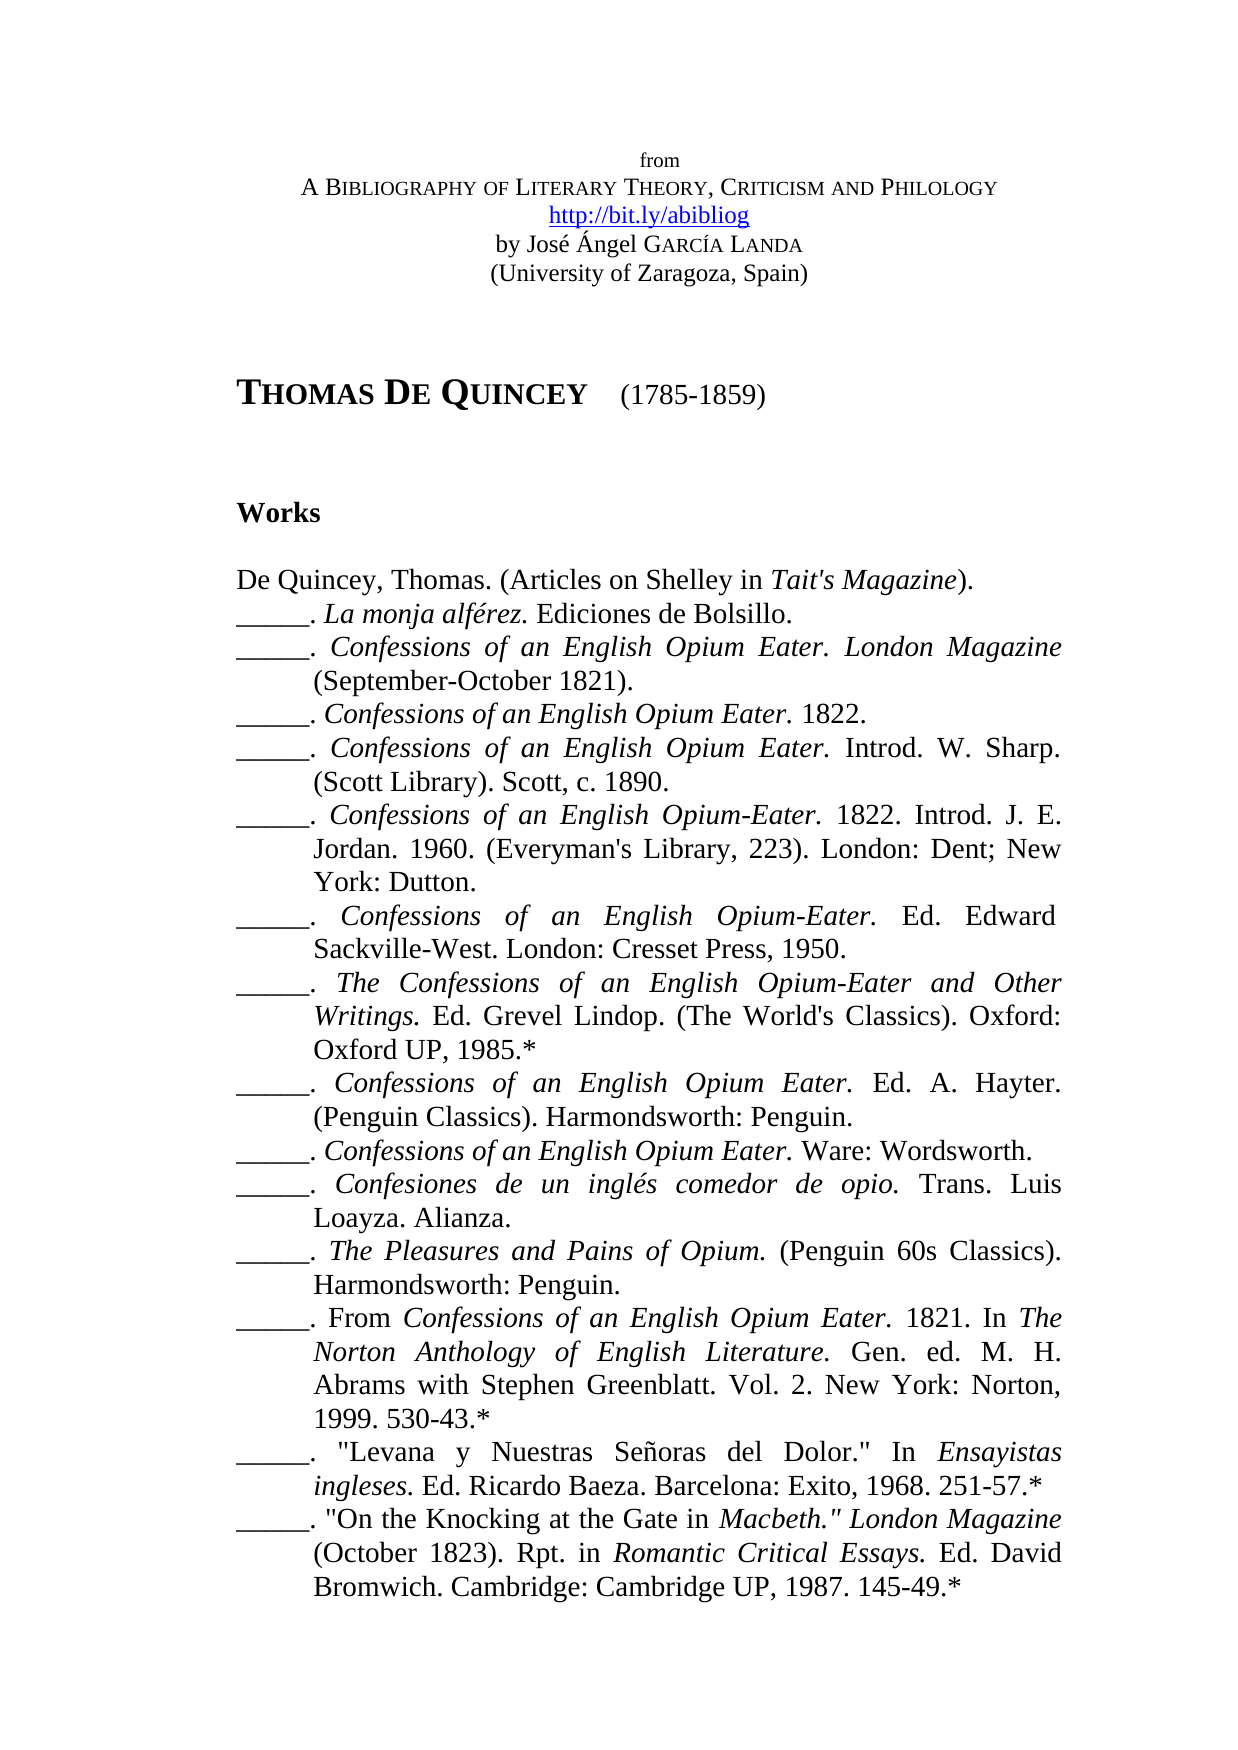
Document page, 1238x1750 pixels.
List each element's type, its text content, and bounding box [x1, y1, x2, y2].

text _____. "On the Knocking at the Gate in Macbeth." London Magazine (October 1823). Rpt. in Romantic Critical Essays. Ed. David Bromwich. Cambridge: Cambridge UP, 1987. 145-49.* [236, 1502, 1062, 1602]
text De Quincey, Thomas. (Articles on Shelley in Tait's Magazine). [236, 562, 1062, 596]
text _____. Confessions of an English Opium-Eater. Ed. Edward Sackville-West. London: Cresset Press, 1950. [236, 898, 1056, 965]
text _____. From Confessions of an English Opium Eater. 1821. In The Norton Anthology of English Literature. Gen. ed. M. H. Abrams with Stephen Greenblatt. Vol. 2. New York: Norton, 1999. 530-43.* [236, 1300, 1062, 1434]
text _____. Confesiones de un inglés comedor de opio. Trans. Luis Loayza. Alianza. [236, 1166, 1062, 1233]
text _____. Confessions of an English Opium Eater. Ed. A. Hayter. (Penguin Classics). Harmondsworth: Penguin. [236, 1066, 1062, 1133]
text (University of Zaragoza, Spain) [236, 258, 1062, 287]
text from [236, 148, 1062, 172]
text Works [236, 495, 1062, 529]
text _____. Confessions of an English Opium-Eater. 1822. Introd. J. E. Jordan. 1960. (Everyman's Library, 223). London: Dent; New York: Dutton. [236, 797, 1062, 898]
text _____. Confessions of an English Opium Eater. Ware: Wordsworth. [236, 1133, 1062, 1166]
text _____. Confessions of an English Opium Eater. Introd. W. Sharp. (Scott Library). Scott, c. 1890. [236, 730, 1061, 797]
text _____. La monja alférez. Ediciones de Bolsillo. [236, 596, 1062, 629]
text _____. Confessions of an English Opium Eater. London Magazine (September-October 1821). [236, 629, 1062, 697]
subtitle Thomas De Quincey (1785-1859) [236, 369, 1062, 412]
text A Bibliography of Literary Theory, Criticism and Philology [236, 172, 1062, 201]
text _____. Confessions of an English Opium Eater. 1822. [236, 697, 1062, 730]
text _____. The Pleasures and Pains of Opium. (Penguin 60s Classics). Harmondsworth: Penguin. [236, 1233, 1062, 1300]
text _____. The Confessions of an English Opium-Eater and Other Writings. Ed. Grevel Lindop. (The World's Classics). Oxford: Oxford UP, 1985.* [236, 965, 1062, 1066]
text _____. "Levana y Nuestras Señoras del Dolor." In Ensayistas ingleses. Ed. Ricardo Baeza. Barcelona: Exito, 1968. 251-57.* [236, 1434, 1062, 1502]
text http://bit.ly/abibliog [236, 201, 1062, 229]
text by José Ángel García Landa [236, 229, 1062, 258]
